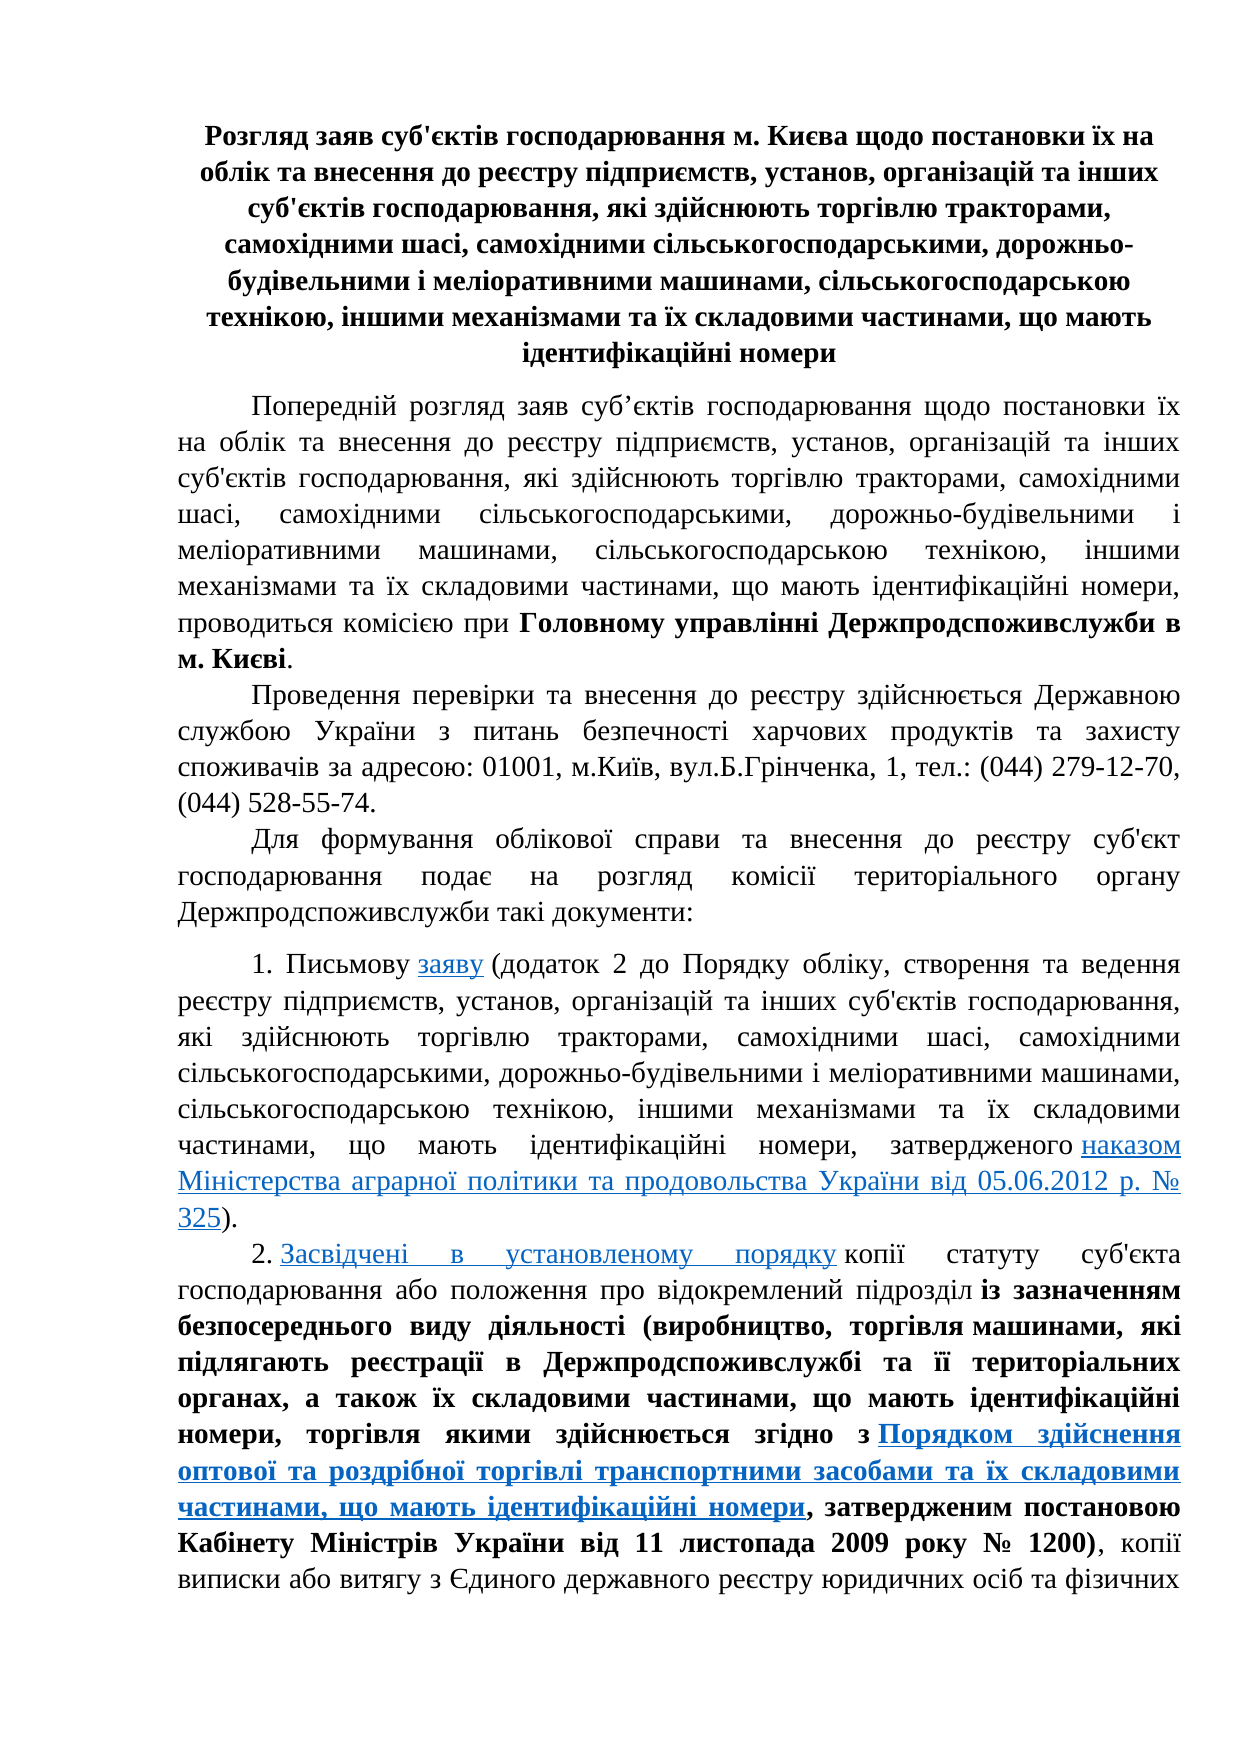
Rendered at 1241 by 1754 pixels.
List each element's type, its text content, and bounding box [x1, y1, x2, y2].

text 1. Письмову заяву (додаток 2 до Порядку обліку, створення та ведення реєстру підприємств, установ, організацій та інших суб'єктів господарювання, які здійснюють торгівлю тракторами, самохідними шасі, самохідними сільськогосподарськими, дорожньо-будівельними і меліоративними машинами, сільськогосподарською технікою, іншими механізмами та їх складовими частинами, що мають ідентифікаційні номери, затвердженого наказом Міністерства аграрної політики та продовольства України від 05.06.2012 р. № 325). [177, 947, 1181, 1193]
text Попередній розгляд заяв суб’єктів господарювання щодо постановки їх на облік та внесення до реєстру підприємств, установ, організацій та інших суб'єктів господарювання, які здійснюють торгівлю тракторами, самохідними шасі, самохідними сільськогосподарськими, дорожньо-будівельними і меліоративними машинами, сільськогосподарською технікою, іншими механізмами та їх складовими частинами, що мають ідентифікаційні номери, проводиться комісією при Головному управлінні Держпродспоживслужби в м. Києві. [177, 388, 1181, 674]
text Для формування облікової справи та внесення до реєстру суб'єкт господарювання подає на розгляд комісії територіального органу Держпродспоживслужби такі документи: [177, 822, 1181, 927]
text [177, 1483, 1181, 1595]
text 1. Письмову заяву (додаток 2 до Порядку обліку, створення та ведення реєстру підприємств, установ, організацій та інших суб'єктів господарювання, які здійснюють торгівлю тракторами, самохідними шасі, самохідними сільськогосподарськими, дорожньо-будівельними і меліоративними машинами, сільськогосподарською технікою, іншими механізмами та їх складовими частинами, що мають ідентифікаційні номери, затвердженого наказом Міністерства аграрної політики та продовольства України від 05.06.2012 р. № 325). [177, 1194, 1181, 1233]
text Розгляд заяв суб'єктів господарювання м. Києва щодо постановки їх на облік та внесення до реєстру підприємств, установ, організацій та інших суб'єктів господарювання, які здійснюють торгівлю тракторами, самохідними шасі, самохідними сільськогосподарськими, дорожньо-будівельними і меліоративними машинами, сільськогосподарською технікою, іншими механізмами та їх складовими частинами, що мають ідентифікаційні номери [177, 118, 1181, 368]
text Проведення перевірки та внесення до реєстру здійснюється Державною службою України з питань безпечності харчових продуктів та захисту споживачів за адресою: 01001, м.Київ, вул.Б.Грінченка, 1, тел.: (044) 279-12-70, (044) 528-55-74. [177, 677, 1181, 819]
